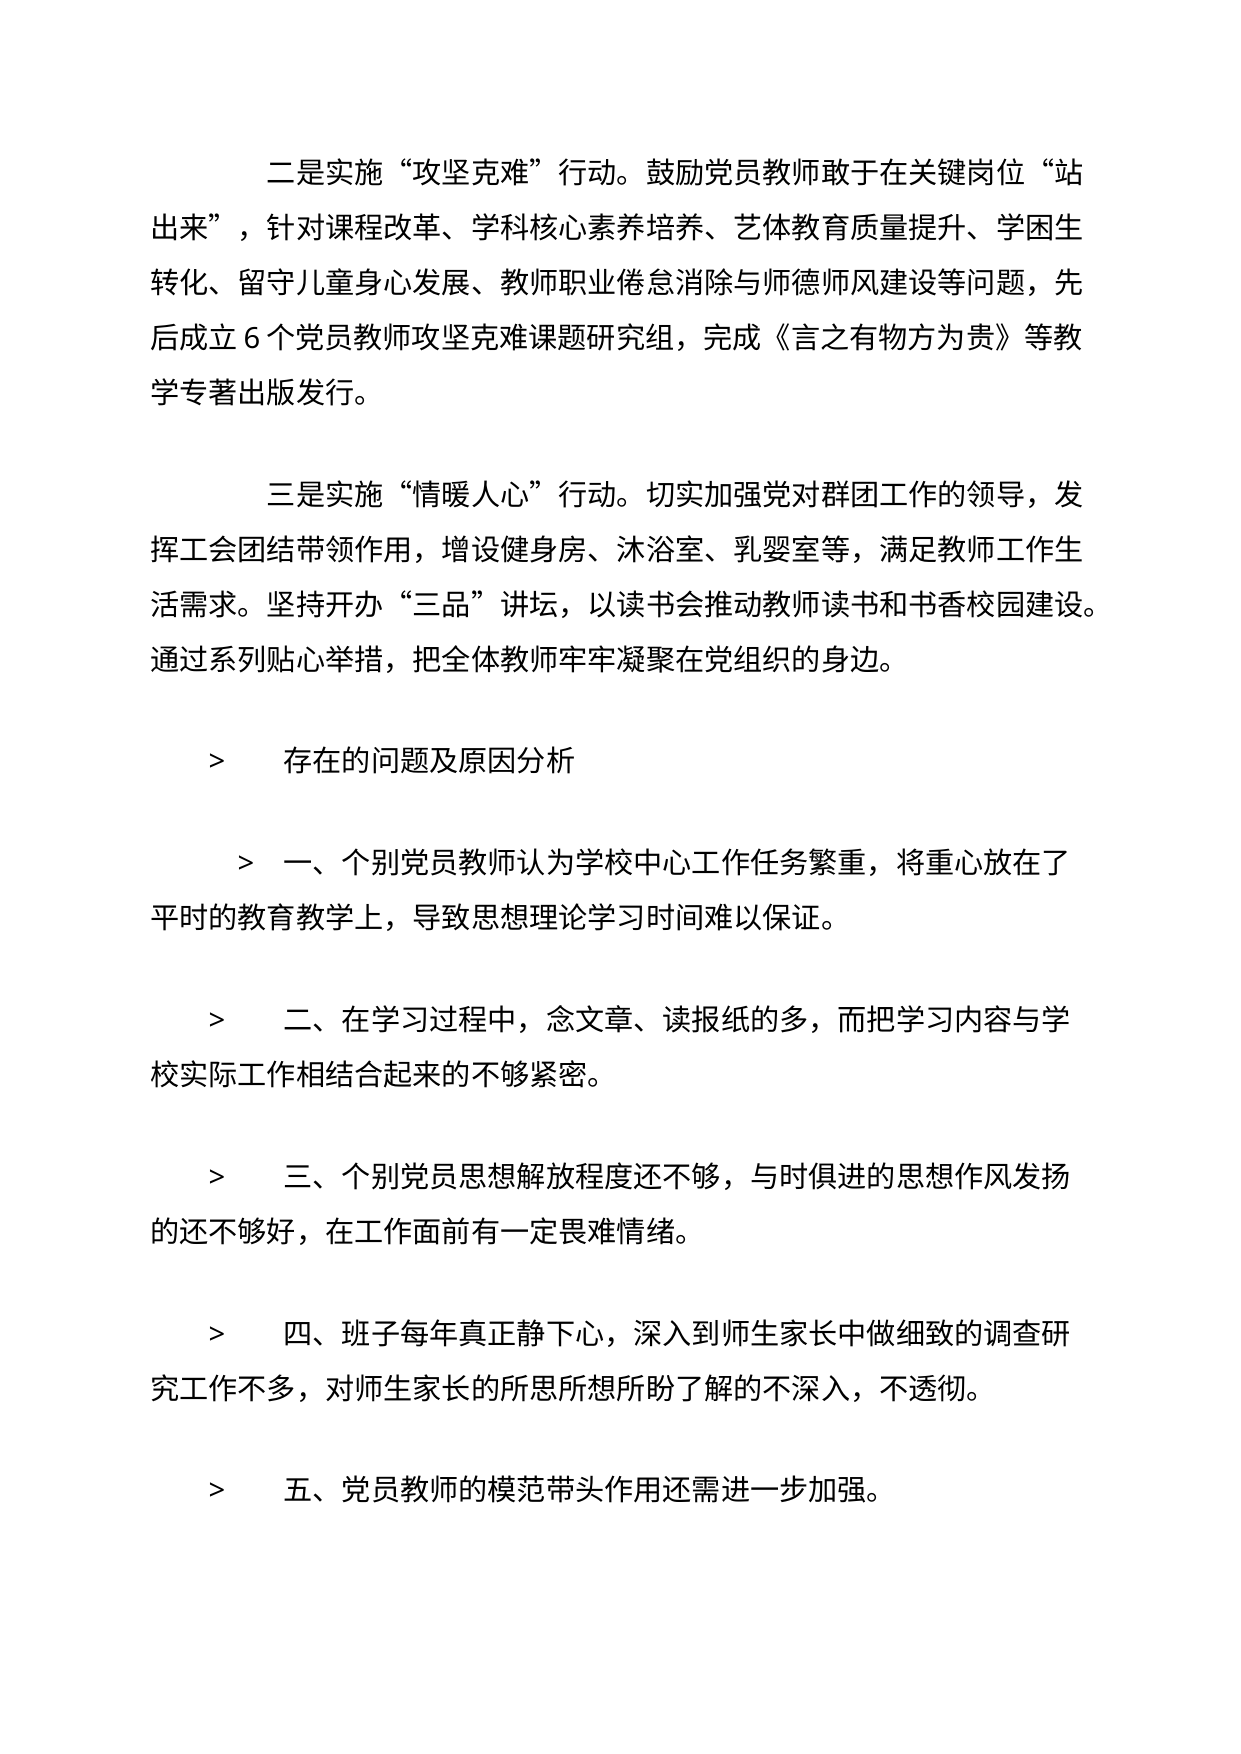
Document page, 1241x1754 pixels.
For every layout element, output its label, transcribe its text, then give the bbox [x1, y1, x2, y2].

text > 四、班子每年真正静下心，深入到师生家长中做细致的调查研究工作不多，对师生家长的所思所想所盼了解的不深入，不透彻。 [150, 1310, 1090, 1407]
text > 二、在学习过程中，念文章、读报纸的多，而把学习内容与学校实际工作相结合起来的不够紧密。 [150, 997, 1090, 1094]
text > 三、个别党员思想解放程度还不够，与时俱进的思想作风发扬的还不够好，在工作面前有一定畏难情绪。 [150, 1153, 1090, 1251]
text 三是实施“情暖人心”行动。切实加强党对群团工作的领导，发挥工会团结带领作用，增设健身房、沐浴室、乳婴室等，满足教师工作生活需求。坚持开办“三品”讲坛，以读书会推动教师读书和书香校园建设。通过系列贴心举措，把全体教师牢牢凝聚在党组织的身边。 [150, 471, 1090, 678]
text > 五、党员教师的模范带头作用还需进一步加强。 [150, 1467, 1090, 1509]
text 二是实施“攻坚克难”行动。鼓励党员教师敢于在关键岗位“站出来”，针对课程改革、学科核心素养培养、艺体教育质量提升、学困生转化、留守儿童身心发展、教师职业倦怠消除与师德师风建设等问题，先后成立6个党员教师攻坚克难课题研究组，完成《言之有物方为贵》等教学专著出版发行。 [150, 150, 1090, 412]
text > 一、个别党员教师认为学校中心工作任务繁重，将重心放在了平时的教育教学上，导致思想理论学习时间难以保证。 [150, 840, 1090, 937]
text > 存在的问题及原因分析 [150, 738, 1090, 780]
